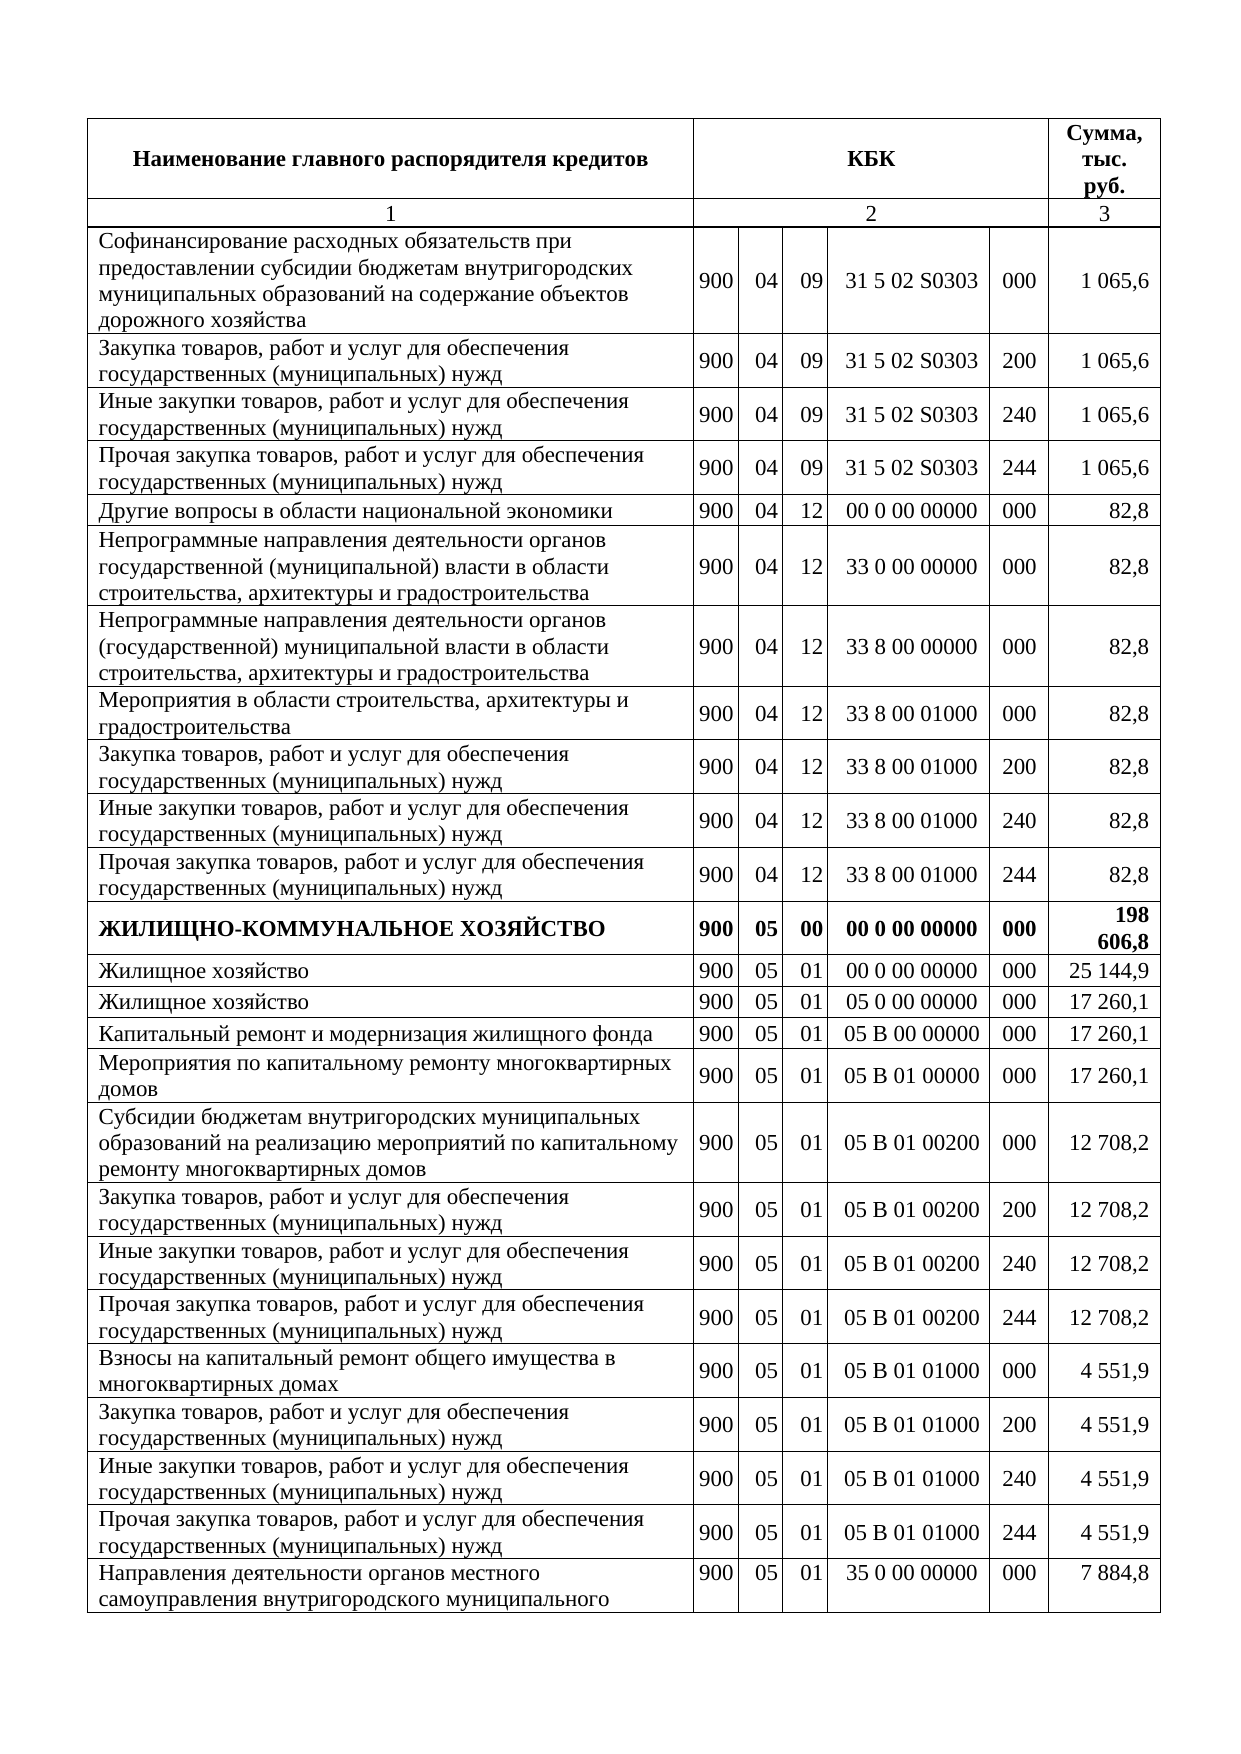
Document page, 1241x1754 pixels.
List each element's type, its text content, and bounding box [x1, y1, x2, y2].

table_cell Закупка товаров, работ и услуг для обеспечения государственных (муниципальных) нужд [88, 1398, 693, 1451]
table_cell 33 8 00 01000 [828, 794, 989, 847]
table_cell 82,8 [1049, 495, 1160, 525]
table_cell 900 [694, 687, 738, 739]
table_cell 900 [694, 1290, 738, 1343]
table_cell 04 [739, 740, 782, 793]
table_cell 000 [990, 955, 1048, 986]
table_cell 05 0 00 00000 [828, 987, 989, 1017]
table_cell 000 [990, 1103, 1048, 1182]
table_cell Закупка товаров, работ и услуг для обеспечения государственных (муниципальных) нужд [88, 334, 693, 387]
table_cell 12 [783, 794, 827, 847]
table_cell Прочая закупка товаров, работ и услуг для обеспечения государственных (муниципальных) нужд [88, 1505, 693, 1558]
table_cell 01 [783, 955, 827, 986]
table_cell 17 260,1 [1049, 1049, 1160, 1102]
table_cell 900 [694, 1344, 738, 1397]
table_cell 05 В 00 00000 [828, 1018, 989, 1048]
table_cell 12 708,2 [1049, 1183, 1160, 1236]
table_cell 05 В 01 00200 [828, 1290, 989, 1343]
table_cell 05 В 01 00000 [828, 1049, 989, 1102]
table_cell 900 [694, 334, 738, 387]
table_cell Иные закупки товаров, работ и услуг для обеспечения государственных (муниципальных) нужд [88, 1452, 693, 1504]
table_header КБК [694, 119, 1048, 198]
table_cell 240 [990, 794, 1048, 847]
table_header Наименование главного распорядителя кредитов [88, 119, 693, 198]
table_cell 04 [739, 441, 782, 494]
table_cell Прочая закупка товаров, работ и услуг для обеспечения государственных (муниципальных) нужд [88, 848, 693, 901]
table_cell Иные закупки товаров, работ и услуг для обеспечения государственных (муниципальных) нужд [88, 1237, 693, 1289]
table_cell 05 [739, 1018, 782, 1048]
table_cell 05 [739, 1290, 782, 1343]
table_cell 900 [694, 228, 738, 333]
table_cell 01 [783, 1398, 827, 1451]
table_cell 00 0 00 00000 [828, 495, 989, 525]
table_cell 12 [783, 606, 827, 686]
table_cell 09 [783, 388, 827, 440]
table_cell 05 [739, 1237, 782, 1289]
table_cell 900 [694, 1103, 738, 1182]
table_cell 09 [783, 228, 827, 333]
table_cell 01 [783, 1049, 827, 1102]
table_cell 04 [739, 388, 782, 440]
table_cell 900 [694, 606, 738, 686]
table_cell 4 551,9 [1049, 1398, 1160, 1451]
table_cell 900 [694, 388, 738, 440]
table_cell 900 [694, 987, 738, 1017]
table_cell 198 606,8 [1049, 902, 1160, 954]
table_cell 33 0 00 00000 [828, 526, 989, 605]
table_cell 05 В 01 00200 [828, 1103, 989, 1182]
table_cell 04 [739, 848, 782, 901]
table_cell 1 065,6 [1049, 228, 1160, 333]
table_cell 05 [739, 1452, 782, 1504]
table_cell 900 [694, 1398, 738, 1451]
table_cell Прочая закупка товаров, работ и услуг для обеспечения государственных (муниципальных) нужд [88, 1290, 693, 1343]
table_cell 900 [694, 441, 738, 494]
table_cell 900 [694, 526, 738, 605]
table_cell 12 [783, 687, 827, 739]
table_cell 000 [990, 526, 1048, 605]
table_cell 900 [694, 794, 738, 847]
table_cell Софинансирование расходных обязательств при предоставлении субсидии бюджетам внутригородских муниципальных образований на содержание объектов дорожного хозяйства [88, 228, 693, 333]
table_cell 01 [783, 1183, 827, 1236]
table_cell 05 [739, 902, 782, 954]
table_cell 00 0 00 00000 [828, 955, 989, 986]
table_cell 900 [694, 1018, 738, 1048]
table_cell 25 144,9 [1049, 955, 1160, 986]
table_cell 04 [739, 228, 782, 333]
table_cell 04 [739, 495, 782, 525]
table_cell 05 [739, 1183, 782, 1236]
table_cell 05 [739, 1344, 782, 1397]
table_cell 31 5 02 S0303 [828, 441, 989, 494]
table_cell Взносы на капитальный ремонт общего имущества в многоквартирных домах [88, 1344, 693, 1397]
table_cell 12 708,2 [1049, 1237, 1160, 1289]
table_cell 05 В 01 00200 [828, 1237, 989, 1289]
table_cell 82,8 [1049, 848, 1160, 901]
table_cell 2 [694, 199, 1048, 226]
table_cell 82,8 [1049, 740, 1160, 793]
table_cell 1 [88, 199, 693, 226]
table_cell 000 [990, 1559, 1048, 1612]
table_cell Непрограммные направления деятельности органов (государственной) муниципальной власти в области строительства, архитектуры и градостроительства [88, 606, 693, 686]
table_header Сумма, тыс. руб. [1049, 119, 1160, 198]
table_cell Непрограммные направления деятельности органов государственной (муниципальной) власти в области строительства, архитектуры и градостроительства [88, 526, 693, 605]
table_cell 900 [694, 1452, 738, 1504]
table_cell 900 [694, 495, 738, 525]
table_cell 82,8 [1049, 606, 1160, 686]
table_cell Мероприятия в области строительства, архитектуры и градостроительства [88, 687, 693, 739]
table_cell 900 [694, 902, 738, 954]
table_cell 900 [694, 1237, 738, 1289]
table_cell 04 [739, 526, 782, 605]
table_cell 04 [739, 606, 782, 686]
table_cell 000 [990, 987, 1048, 1017]
table_cell 200 [990, 334, 1048, 387]
table_cell 82,8 [1049, 794, 1160, 847]
table_cell 000 [990, 228, 1048, 333]
table_cell Жилищное хозяйство [88, 987, 693, 1017]
table_cell 240 [990, 388, 1048, 440]
table_cell 000 [990, 606, 1048, 686]
table_cell 12 [783, 740, 827, 793]
table_cell 200 [990, 1183, 1048, 1236]
table_cell 900 [694, 1505, 738, 1558]
table_cell Прочая закупка товаров, работ и услуг для обеспечения государственных (муниципальных) нужд [88, 441, 693, 494]
table_cell 000 [990, 687, 1048, 739]
table_cell Жилищное хозяйство [88, 955, 693, 986]
table_cell 4 551,9 [1049, 1452, 1160, 1504]
table_cell 33 8 00 00000 [828, 606, 989, 686]
table_cell 05 В 01 01000 [828, 1344, 989, 1397]
table_cell Иные закупки товаров, работ и услуг для обеспечения государственных (муниципальных) нужд [88, 794, 693, 847]
table_cell 4 551,9 [1049, 1505, 1160, 1558]
table_cell 17 260,1 [1049, 987, 1160, 1017]
table_cell 05 [739, 955, 782, 986]
table_cell 200 [990, 740, 1048, 793]
table_cell 01 [783, 1290, 827, 1343]
table_cell Субсидии бюджетам внутригородских муниципальных образований на реализацию мероприятий по капитальному ремонту многоквартирных домов [88, 1103, 693, 1182]
table_cell 900 [694, 740, 738, 793]
table_cell 33 8 00 01000 [828, 848, 989, 901]
table_cell 1 065,6 [1049, 441, 1160, 494]
table_cell 244 [990, 1505, 1048, 1558]
table_cell 33 8 00 01000 [828, 740, 989, 793]
table_cell Капитальный ремонт и модернизация жилищного фонда [88, 1018, 693, 1048]
table_cell 05 В 01 01000 [828, 1505, 989, 1558]
table_cell 05 [739, 1398, 782, 1451]
table_cell 240 [990, 1452, 1048, 1504]
table_cell 04 [739, 794, 782, 847]
table_cell 04 [739, 687, 782, 739]
table_cell 05 [739, 1559, 782, 1612]
table_cell 900 [694, 955, 738, 986]
table_cell 7 884,8 [1049, 1559, 1160, 1612]
table_cell 05 В 01 00200 [828, 1183, 989, 1236]
table_cell 82,8 [1049, 526, 1160, 605]
table_cell 12 708,2 [1049, 1290, 1160, 1343]
table_cell 000 [990, 1344, 1048, 1397]
table_cell 900 [694, 1559, 738, 1612]
table_cell 05 [739, 987, 782, 1017]
table_cell 000 [990, 495, 1048, 525]
table_cell 35 0 00 00000 [828, 1559, 989, 1612]
table_cell 82,8 [1049, 687, 1160, 739]
table_cell 000 [990, 1049, 1048, 1102]
table_cell 05 [739, 1103, 782, 1182]
table_cell 04 [739, 334, 782, 387]
table_cell 244 [990, 848, 1048, 901]
table_cell 900 [694, 1049, 738, 1102]
table_cell 05 В 01 01000 [828, 1398, 989, 1451]
table_cell 05 [739, 1505, 782, 1558]
table_cell 12 [783, 526, 827, 605]
table_cell Закупка товаров, работ и услуг для обеспечения государственных (муниципальных) нужд [88, 1183, 693, 1236]
table_cell Другие вопросы в области национальной экономики [88, 495, 693, 525]
table_cell 12 708,2 [1049, 1103, 1160, 1182]
table_cell Мероприятия по капитальному ремонту многоквартирных домов [88, 1049, 693, 1102]
table_cell 05 [739, 1049, 782, 1102]
table_cell 12 [783, 495, 827, 525]
table_cell 01 [783, 1018, 827, 1048]
table_cell 31 5 02 S0303 [828, 228, 989, 333]
table_cell 17 260,1 [1049, 1018, 1160, 1048]
table_cell 01 [783, 1237, 827, 1289]
table_cell 01 [783, 1344, 827, 1397]
table_cell Иные закупки товаров, работ и услуг для обеспечения государственных (муниципальных) нужд [88, 388, 693, 440]
table_cell 900 [694, 848, 738, 901]
table_cell 3 [1049, 199, 1160, 226]
table_cell 00 [783, 902, 827, 954]
table_cell ЖИЛИЩНО-КОММУНАЛЬНОЕ ХОЗЯЙСТВО [88, 902, 693, 954]
table_cell 09 [783, 441, 827, 494]
table_cell 01 [783, 987, 827, 1017]
table_cell 000 [990, 902, 1048, 954]
table_cell 000 [990, 1018, 1048, 1048]
table_cell 33 8 00 01000 [828, 687, 989, 739]
table_cell 01 [783, 1505, 827, 1558]
table_cell 31 5 02 S0303 [828, 334, 989, 387]
table_cell 1 065,6 [1049, 334, 1160, 387]
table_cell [88, 1559, 693, 1612]
table_cell 240 [990, 1237, 1048, 1289]
table_cell 1 065,6 [1049, 388, 1160, 440]
table_cell 09 [783, 334, 827, 387]
table_cell 244 [990, 1290, 1048, 1343]
table_cell 244 [990, 441, 1048, 494]
table_cell 12 [783, 848, 827, 901]
table_cell 4 551,9 [1049, 1344, 1160, 1397]
table_cell 01 [783, 1559, 827, 1612]
table_cell Закупка товаров, работ и услуг для обеспечения государственных (муниципальных) нужд [88, 740, 693, 793]
table_cell 900 [694, 1183, 738, 1236]
table_cell 05 В 01 01000 [828, 1452, 989, 1504]
table_cell 200 [990, 1398, 1048, 1451]
table_cell 00 0 00 00000 [828, 902, 989, 954]
table_cell 01 [783, 1452, 827, 1504]
table_cell 31 5 02 S0303 [828, 388, 989, 440]
table_cell 01 [783, 1103, 827, 1182]
